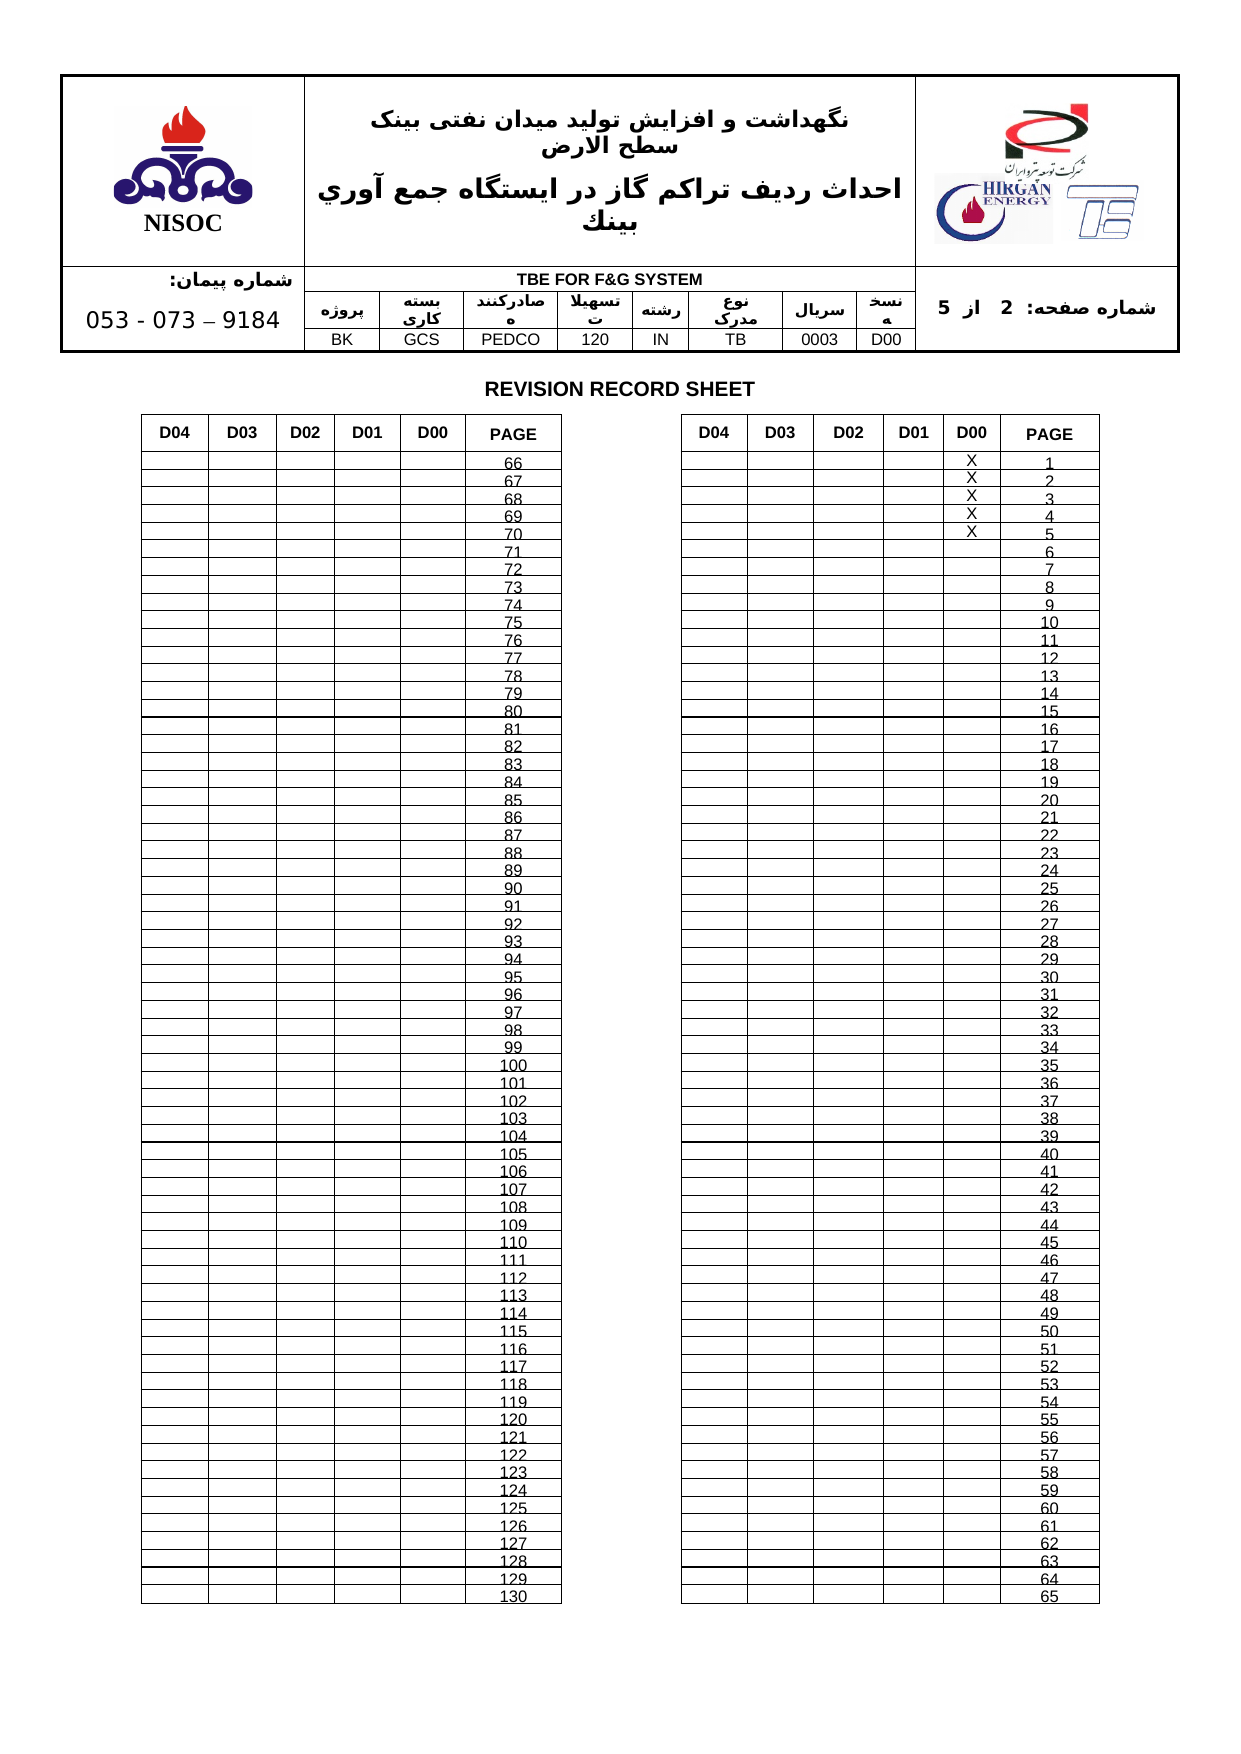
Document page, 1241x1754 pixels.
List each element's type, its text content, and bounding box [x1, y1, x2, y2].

table_cell [142, 611, 208, 628]
table_cell [335, 841, 400, 858]
table_cell [142, 700, 208, 716]
table_cell [944, 1337, 1000, 1354]
table_cell [335, 1196, 400, 1212]
table_cell [335, 1302, 400, 1318]
table_cell [814, 1426, 883, 1442]
table_cell [884, 505, 943, 522]
table_cell [884, 1497, 943, 1513]
table_cell 109 [466, 1213, 561, 1230]
table_cell [142, 895, 208, 911]
table_cell [335, 682, 400, 699]
table_cell [814, 912, 883, 929]
table_cell [944, 1213, 1000, 1230]
table_cell [682, 1054, 747, 1071]
table_cell [884, 647, 943, 663]
table_cell [277, 1302, 334, 1318]
table_cell 20 [1001, 788, 1099, 805]
table_cell 69 [466, 505, 561, 522]
table_cell [748, 594, 813, 610]
table_cell [748, 948, 813, 964]
table_cell [682, 1302, 747, 1318]
table_cell [682, 824, 747, 840]
table_cell 17 [1001, 735, 1099, 752]
table_cell [682, 1320, 747, 1336]
table_cell [335, 877, 400, 893]
table_cell [944, 877, 1000, 893]
table_cell [682, 1072, 747, 1088]
table_cell 50 [1001, 1320, 1099, 1336]
table_cell [142, 558, 208, 575]
table_cell 2 [1001, 470, 1099, 486]
table_cell 102 [466, 1089, 561, 1106]
table_cell [682, 1266, 747, 1283]
table_cell [277, 788, 334, 805]
table_cell [277, 1001, 334, 1017]
table_cell 105 [466, 1143, 561, 1159]
table_cell 8 [1001, 576, 1099, 592]
table_cell [335, 735, 400, 752]
table_cell 95 [466, 965, 561, 982]
table_cell [748, 540, 813, 557]
table_cell [682, 647, 747, 663]
table_cell [682, 1249, 747, 1265]
table_cell 125 [466, 1497, 561, 1513]
table_cell [682, 470, 747, 486]
table_cell [884, 788, 943, 805]
table_cell [748, 824, 813, 840]
table_cell [884, 1266, 943, 1283]
table_cell [142, 1019, 208, 1035]
table_cell [209, 1231, 276, 1248]
table_cell [142, 470, 208, 486]
table_cell [884, 487, 943, 504]
table_cell [682, 1143, 747, 1159]
table_cell [682, 1036, 747, 1053]
table_cell [209, 1143, 276, 1159]
table_cell X [944, 452, 1000, 468]
table_cell [401, 1089, 465, 1106]
table_cell [884, 1373, 943, 1389]
table_cell [401, 1036, 465, 1053]
table_cell [884, 1532, 943, 1549]
table_cell 4 [1001, 505, 1099, 522]
table_cell [209, 487, 276, 504]
table_cell [748, 1390, 813, 1407]
table_cell [335, 771, 400, 787]
table_cell [944, 1302, 1000, 1318]
table_cell 107 [466, 1178, 561, 1194]
table_cell [814, 1036, 883, 1053]
table_cell [748, 1373, 813, 1389]
table_cell [944, 1497, 1000, 1513]
table_cell [682, 859, 747, 876]
table_cell [209, 558, 276, 575]
table_cell [277, 540, 334, 557]
table_cell [142, 841, 208, 858]
table_cell X [944, 470, 1000, 486]
table_cell [335, 558, 400, 575]
table_cell [277, 558, 334, 575]
table_cell [335, 1585, 400, 1603]
table_cell [748, 1444, 813, 1460]
table_cell [335, 594, 400, 610]
table_cell [401, 824, 465, 840]
table_cell [277, 611, 334, 628]
table_cell [335, 965, 400, 982]
table_cell [142, 1550, 208, 1566]
table_cell [209, 1001, 276, 1017]
table_cell 127 [466, 1532, 561, 1549]
table_cell [814, 1302, 883, 1318]
table_cell [209, 1514, 276, 1531]
table_cell [277, 877, 334, 893]
text REVISION RECORD SHEET [89, 377, 1152, 401]
table_cell [335, 1426, 400, 1442]
table_cell 58 [1001, 1461, 1099, 1478]
table_cell [401, 1284, 465, 1301]
table_cell [142, 1497, 208, 1513]
table_cell [142, 1143, 208, 1159]
table_cell [142, 1426, 208, 1442]
picture [113, 106, 253, 208]
table_cell [748, 700, 813, 716]
table_cell [401, 629, 465, 646]
table_cell [884, 771, 943, 787]
table_cell [209, 948, 276, 964]
table_cell [682, 1514, 747, 1531]
table_cell 108 [466, 1196, 561, 1212]
table_cell [335, 700, 400, 716]
table_cell [748, 735, 813, 752]
table_cell [209, 700, 276, 716]
table_cell [944, 1479, 1000, 1496]
table_cell [401, 735, 465, 752]
table_cell 101 [466, 1072, 561, 1088]
table_cell [682, 841, 747, 858]
table_cell [209, 1337, 276, 1354]
table_cell [884, 735, 943, 752]
table_cell [814, 1444, 883, 1460]
table_cell [335, 1390, 400, 1407]
table_cell [142, 788, 208, 805]
table_cell [814, 1390, 883, 1407]
table_cell 113 [466, 1284, 561, 1301]
table_cell [335, 983, 400, 1000]
table_cell [682, 1125, 747, 1141]
table_cell [142, 1514, 208, 1531]
table_cell [884, 1585, 943, 1603]
table_cell [209, 540, 276, 557]
table_cell [682, 1337, 747, 1354]
table_cell 22 [1001, 824, 1099, 840]
table_cell 94 [466, 948, 561, 964]
table_header D04 [682, 415, 747, 451]
table_cell [748, 1178, 813, 1194]
table_cell [277, 1568, 334, 1584]
table_cell [944, 1143, 1000, 1159]
table_cell [142, 718, 208, 734]
table_cell [142, 1266, 208, 1283]
table_cell 120 [466, 1408, 561, 1425]
table_cell [884, 1249, 943, 1265]
table_cell [142, 1302, 208, 1318]
table_cell [209, 1355, 276, 1372]
table_cell [209, 1160, 276, 1177]
table_cell [682, 452, 747, 468]
table_cell [748, 470, 813, 486]
table_cell [209, 1479, 276, 1496]
table_cell [884, 1178, 943, 1194]
table_cell [682, 1550, 747, 1566]
table_cell [944, 1461, 1000, 1478]
table_cell [884, 594, 943, 610]
table_cell 56 [1001, 1426, 1099, 1442]
table_cell 49 [1001, 1302, 1099, 1318]
table_cell [814, 753, 883, 769]
table_cell [335, 664, 400, 681]
table_cell [814, 452, 883, 468]
table_cell [682, 1479, 747, 1496]
table_cell [335, 718, 400, 734]
table_cell [814, 1373, 883, 1389]
table_cell [401, 1568, 465, 1584]
table_cell [277, 1036, 334, 1053]
table_cell [944, 1107, 1000, 1124]
table_cell [884, 1479, 943, 1496]
table_cell [335, 1143, 400, 1159]
table_cell [748, 1461, 813, 1478]
table_cell [209, 930, 276, 947]
table_cell [142, 1196, 208, 1212]
table_cell [277, 505, 334, 522]
table_cell [401, 664, 465, 681]
table_cell [682, 1373, 747, 1389]
table_cell [142, 965, 208, 982]
table_cell [814, 965, 883, 982]
table_cell 99 [466, 1036, 561, 1053]
table_cell [748, 523, 813, 539]
table_cell [401, 965, 465, 982]
table_cell [814, 700, 883, 716]
table_cell [401, 452, 465, 468]
table_cell [814, 1178, 883, 1194]
table_cell [277, 965, 334, 982]
table_cell [401, 877, 465, 893]
table_cell 43 [1001, 1196, 1099, 1212]
table_cell [944, 611, 1000, 628]
table_cell [401, 1054, 465, 1071]
table_cell [335, 1550, 400, 1566]
table_cell [944, 1054, 1000, 1071]
table_cell [884, 930, 943, 947]
table_cell [682, 540, 747, 557]
table_cell [209, 1568, 276, 1584]
table_cell [277, 824, 334, 840]
table_cell [682, 1461, 747, 1478]
table_cell [209, 523, 276, 539]
table_cell [335, 1266, 400, 1283]
table_cell [748, 1284, 813, 1301]
table_cell 110 [466, 1231, 561, 1248]
table_cell [944, 1178, 1000, 1194]
table_cell [682, 629, 747, 646]
table_cell [814, 576, 883, 592]
table_cell [277, 1213, 334, 1230]
table_cell [142, 594, 208, 610]
table_cell [884, 1036, 943, 1053]
table_cell 35 [1001, 1054, 1099, 1071]
table_cell [209, 1196, 276, 1212]
table_cell [748, 1568, 813, 1584]
table_cell [209, 1213, 276, 1230]
table_cell [682, 682, 747, 699]
table_cell [209, 1266, 276, 1283]
table_cell [884, 664, 943, 681]
table_cell 85 [466, 788, 561, 805]
table_cell [209, 841, 276, 858]
table_cell [142, 948, 208, 964]
table_cell [682, 594, 747, 610]
table_cell 26 [1001, 895, 1099, 911]
table_cell 61 [1001, 1514, 1099, 1531]
table_cell [814, 629, 883, 646]
table_cell 40 [1001, 1143, 1099, 1159]
table_cell [277, 1266, 334, 1283]
table_cell [277, 576, 334, 592]
table_cell [944, 1125, 1000, 1141]
table_cell [401, 505, 465, 522]
table_cell [682, 1444, 747, 1460]
table_cell [401, 1408, 465, 1425]
table_cell [401, 1355, 465, 1372]
table_header D02 [814, 415, 883, 451]
table_cell [814, 806, 883, 823]
table_cell [335, 1461, 400, 1478]
table_cell [209, 771, 276, 787]
table_cell 124 [466, 1479, 561, 1496]
table_cell [277, 1355, 334, 1372]
table_cell [748, 452, 813, 468]
table_cell [748, 718, 813, 734]
table_cell [277, 1444, 334, 1460]
table_cell [944, 1019, 1000, 1035]
table_cell 28 [1001, 930, 1099, 947]
table_cell [814, 1249, 883, 1265]
table_cell [335, 1089, 400, 1106]
table_cell 112 [466, 1266, 561, 1283]
table_cell [944, 594, 1000, 610]
table_cell [209, 1550, 276, 1566]
table_cell 87 [466, 824, 561, 840]
table_header D01 [884, 415, 943, 451]
table_cell [748, 806, 813, 823]
table_cell [748, 1107, 813, 1124]
table_cell 41 [1001, 1160, 1099, 1177]
table_cell [682, 664, 747, 681]
table_cell [944, 753, 1000, 769]
table_cell X [944, 505, 1000, 522]
table_cell 48 [1001, 1284, 1099, 1301]
table_cell [401, 1532, 465, 1549]
table_cell [142, 1249, 208, 1265]
table_cell [944, 1550, 1000, 1566]
table_cell [682, 1196, 747, 1212]
table_cell 66 [466, 452, 561, 468]
table_cell [209, 1036, 276, 1053]
table_cell [401, 895, 465, 911]
table_cell 24 [1001, 859, 1099, 876]
table_cell [335, 523, 400, 539]
table_cell [277, 452, 334, 468]
table_cell [401, 983, 465, 1000]
table_cell [748, 682, 813, 699]
table_cell [884, 1408, 943, 1425]
table_cell [277, 895, 334, 911]
table_cell [401, 1072, 465, 1088]
table_cell 81 [466, 718, 561, 734]
table_cell [682, 1019, 747, 1035]
table_cell [209, 753, 276, 769]
table_cell [814, 1320, 883, 1336]
table_cell 121 [466, 1426, 561, 1442]
table_cell [884, 629, 943, 646]
table_cell [748, 895, 813, 911]
table_cell [335, 1355, 400, 1372]
table_cell [335, 1568, 400, 1584]
table_cell [682, 576, 747, 592]
table_header D02 [277, 415, 334, 451]
table_cell [682, 1089, 747, 1106]
table_cell [944, 1532, 1000, 1549]
table_cell [335, 1479, 400, 1496]
table_cell [209, 1585, 276, 1603]
table_cell [142, 1107, 208, 1124]
table_cell [335, 647, 400, 663]
table_cell [944, 895, 1000, 911]
table_cell [748, 841, 813, 858]
table_cell [814, 1089, 883, 1106]
table_cell [814, 930, 883, 947]
table_cell 67 [466, 470, 561, 486]
table_cell [944, 1568, 1000, 1584]
table_cell [884, 1196, 943, 1212]
table_cell [884, 859, 943, 876]
table_cell [277, 1249, 334, 1265]
table_cell [209, 1125, 276, 1141]
table_cell [335, 1178, 400, 1194]
table_cell [884, 718, 943, 734]
table_cell [748, 1143, 813, 1159]
table_cell [142, 1373, 208, 1389]
table_cell [748, 965, 813, 982]
table_cell [944, 1231, 1000, 1248]
table_cell [682, 788, 747, 805]
table_cell [335, 1001, 400, 1017]
table_cell [142, 1585, 208, 1603]
table_cell [814, 841, 883, 858]
table_cell [209, 1019, 276, 1035]
table_cell [401, 771, 465, 787]
table_cell [401, 1178, 465, 1194]
table_cell [814, 594, 883, 610]
table_cell [814, 1196, 883, 1212]
table_cell [884, 1213, 943, 1230]
table_cell [142, 1036, 208, 1053]
table_cell [335, 1408, 400, 1425]
table_cell [814, 1107, 883, 1124]
table_cell 34 [1001, 1036, 1099, 1053]
table_cell [335, 824, 400, 840]
table_cell [748, 1355, 813, 1372]
table_cell [884, 1089, 943, 1106]
table_cell [884, 1320, 943, 1336]
table_cell [814, 1143, 883, 1159]
table_cell [944, 824, 1000, 840]
table_cell [884, 965, 943, 982]
table_cell 78 [466, 664, 561, 681]
table_cell [884, 1001, 943, 1017]
table_cell 38 [1001, 1107, 1099, 1124]
table_cell 96 [466, 983, 561, 1000]
table_cell [142, 452, 208, 468]
table_cell 57 [1001, 1444, 1099, 1460]
table_cell [748, 1001, 813, 1017]
table_cell [814, 1355, 883, 1372]
table_cell [748, 1532, 813, 1549]
table_cell [209, 664, 276, 681]
table_cell [748, 1514, 813, 1531]
table_cell 111 [466, 1249, 561, 1265]
table_cell [748, 983, 813, 1000]
table_cell 82 [466, 735, 561, 752]
table_cell [884, 948, 943, 964]
table_cell 75 [466, 611, 561, 628]
table_cell [142, 824, 208, 840]
table_cell 59 [1001, 1479, 1099, 1496]
table_cell 53 [1001, 1373, 1099, 1389]
table_cell [277, 1514, 334, 1531]
table_cell [748, 930, 813, 947]
table_cell 73 [466, 576, 561, 592]
table_cell [401, 1231, 465, 1248]
table_cell [944, 788, 1000, 805]
table_cell [814, 948, 883, 964]
table_cell [142, 523, 208, 539]
table_cell [142, 735, 208, 752]
table_cell [142, 877, 208, 893]
table_cell [748, 1054, 813, 1071]
table_cell [884, 983, 943, 1000]
table_cell [884, 1444, 943, 1460]
table_cell [748, 1019, 813, 1035]
table_cell [142, 682, 208, 699]
table_cell 5 [1001, 523, 1099, 539]
table_header D04 [142, 415, 208, 451]
table_cell [277, 912, 334, 929]
table_cell [748, 1479, 813, 1496]
table_cell [884, 877, 943, 893]
table_cell [814, 470, 883, 486]
table_cell [277, 983, 334, 1000]
table_cell [682, 1408, 747, 1425]
table_cell [142, 1320, 208, 1336]
table_cell [401, 1550, 465, 1566]
table_cell [335, 930, 400, 947]
table_cell [401, 948, 465, 964]
table_cell [401, 806, 465, 823]
table_cell [884, 452, 943, 468]
table_cell [814, 647, 883, 663]
table_cell 16 [1001, 718, 1099, 734]
table_cell [335, 452, 400, 468]
table_cell [682, 877, 747, 893]
table_cell [209, 788, 276, 805]
table_cell [944, 983, 1000, 1000]
table_cell 104 [466, 1125, 561, 1141]
table_cell [142, 1001, 208, 1017]
table_cell [401, 1019, 465, 1035]
table_cell [335, 1284, 400, 1301]
table_cell [748, 611, 813, 628]
table_cell [401, 611, 465, 628]
table_cell 83 [466, 753, 561, 769]
table_cell [884, 1461, 943, 1478]
table_cell 11 [1001, 629, 1099, 646]
table_cell [209, 1390, 276, 1407]
table_cell [944, 1390, 1000, 1407]
table_cell [814, 1231, 883, 1248]
table_cell 55 [1001, 1408, 1099, 1425]
table_cell 44 [1001, 1213, 1099, 1230]
table_cell [209, 647, 276, 663]
table_cell [401, 540, 465, 557]
table_cell [884, 1426, 943, 1442]
table_cell [277, 1178, 334, 1194]
table_cell [814, 1160, 883, 1177]
table_cell [814, 895, 883, 911]
table_cell [209, 1089, 276, 1106]
table_cell 70 [466, 523, 561, 539]
table_cell [748, 505, 813, 522]
table_cell [884, 470, 943, 486]
table_cell [401, 1585, 465, 1603]
table_cell [209, 806, 276, 823]
table_cell [277, 753, 334, 769]
table_cell [814, 1266, 883, 1283]
table_cell 91 [466, 895, 561, 911]
table_cell [748, 771, 813, 787]
table_cell [682, 558, 747, 575]
table_cell [277, 735, 334, 752]
table_cell 123 [466, 1461, 561, 1478]
table_cell [209, 611, 276, 628]
table_cell [682, 1568, 747, 1584]
table_header D03 [748, 415, 813, 451]
table_cell [944, 718, 1000, 734]
table_cell 33 [1001, 1019, 1099, 1035]
table_cell [748, 1337, 813, 1354]
table_cell [814, 523, 883, 539]
table_cell 27 [1001, 912, 1099, 929]
table_cell [277, 1390, 334, 1407]
table_cell [682, 983, 747, 1000]
table_cell [277, 1461, 334, 1478]
table_cell [277, 594, 334, 610]
table_cell [814, 1568, 883, 1584]
table_cell [209, 1408, 276, 1425]
table_cell [682, 1178, 747, 1194]
table_cell [335, 1036, 400, 1053]
table_cell [884, 806, 943, 823]
table_cell [142, 1532, 208, 1549]
table_cell [401, 558, 465, 575]
table_cell [682, 1585, 747, 1603]
table_cell 103 [466, 1107, 561, 1124]
table_cell [277, 1089, 334, 1106]
table_cell 88 [466, 841, 561, 858]
table_cell [682, 806, 747, 823]
table_cell [814, 824, 883, 840]
table_cell [335, 1107, 400, 1124]
table_cell X [944, 523, 1000, 539]
table_cell [682, 965, 747, 982]
table_cell 3 [1001, 487, 1099, 504]
table_cell [748, 1036, 813, 1053]
table_cell [884, 1143, 943, 1159]
table_cell [944, 1266, 1000, 1283]
table_cell [277, 1320, 334, 1336]
table_cell [277, 682, 334, 699]
table_cell [401, 1479, 465, 1496]
table_cell [884, 558, 943, 575]
table_cell 79 [466, 682, 561, 699]
table_cell [814, 682, 883, 699]
table_cell 74 [466, 594, 561, 610]
table_cell [884, 753, 943, 769]
table_cell 46 [1001, 1249, 1099, 1265]
table_cell [142, 1479, 208, 1496]
table_cell [884, 1337, 943, 1354]
table_cell [277, 1107, 334, 1124]
table_cell [335, 912, 400, 929]
table_cell [401, 576, 465, 592]
table_cell [944, 965, 1000, 982]
table_cell [277, 1532, 334, 1549]
table_cell [682, 1231, 747, 1248]
table_cell 63 [1001, 1550, 1099, 1566]
table_cell [401, 700, 465, 716]
table_cell [209, 895, 276, 911]
table_cell [277, 1585, 334, 1603]
table_cell [142, 664, 208, 681]
table_cell [142, 983, 208, 1000]
table_cell [277, 629, 334, 646]
table_cell [814, 1479, 883, 1496]
table_cell [748, 1160, 813, 1177]
table_cell [748, 912, 813, 929]
table_cell [209, 1072, 276, 1088]
table_cell [944, 647, 1000, 663]
table_header [562, 414, 681, 1603]
table_cell [335, 1019, 400, 1035]
table_cell [142, 1213, 208, 1230]
table_cell [277, 1143, 334, 1159]
table_cell [401, 647, 465, 663]
table_cell [748, 1249, 813, 1265]
table_cell [814, 540, 883, 557]
table_cell [142, 1337, 208, 1354]
table_cell [209, 1320, 276, 1336]
table_cell [814, 1001, 883, 1017]
table_cell 42 [1001, 1178, 1099, 1194]
table_cell [944, 629, 1000, 646]
table_header PAGE [466, 415, 561, 451]
table_cell [335, 806, 400, 823]
table_cell [277, 1019, 334, 1035]
table_cell [277, 700, 334, 716]
table_cell [142, 487, 208, 504]
table_cell [209, 1249, 276, 1265]
table_cell [335, 1231, 400, 1248]
table_cell [944, 700, 1000, 716]
table_cell [142, 1390, 208, 1407]
table_cell [209, 1426, 276, 1442]
table_cell [682, 1160, 747, 1177]
table_cell [748, 1266, 813, 1283]
table_cell [884, 1568, 943, 1584]
table_cell [142, 771, 208, 787]
table_cell [142, 629, 208, 646]
table_cell [814, 983, 883, 1000]
table_cell [748, 859, 813, 876]
table_cell [209, 452, 276, 468]
table_cell [335, 1249, 400, 1265]
table_cell 51 [1001, 1337, 1099, 1354]
table_cell [209, 576, 276, 592]
table_cell [209, 1461, 276, 1478]
table_cell [682, 930, 747, 947]
table_cell 52 [1001, 1355, 1099, 1372]
table_cell 7 [1001, 558, 1099, 575]
table_cell [209, 1284, 276, 1301]
table_cell [277, 1160, 334, 1177]
table_cell [401, 1249, 465, 1265]
table_cell [209, 824, 276, 840]
table_cell [814, 1337, 883, 1354]
table_cell [401, 859, 465, 876]
table_cell [944, 930, 1000, 947]
table_cell [884, 824, 943, 840]
table_cell [142, 540, 208, 557]
table_cell [814, 1072, 883, 1088]
table_cell [944, 1196, 1000, 1212]
table_header D00 [401, 415, 465, 451]
table_cell [401, 523, 465, 539]
table_cell 29 [1001, 948, 1099, 964]
table_cell [814, 718, 883, 734]
table_cell [401, 1213, 465, 1230]
table_cell [335, 611, 400, 628]
table_cell 47 [1001, 1266, 1099, 1283]
table_cell [401, 1001, 465, 1017]
table_cell 1 [1001, 452, 1099, 468]
table_cell [335, 505, 400, 522]
table_cell [682, 1532, 747, 1549]
table_cell [401, 1497, 465, 1513]
table_cell 130 [466, 1585, 561, 1603]
table_cell [884, 523, 943, 539]
table_cell [142, 576, 208, 592]
table_cell 98 [466, 1019, 561, 1035]
table_cell [748, 629, 813, 646]
table_cell [335, 1125, 400, 1141]
table_cell [209, 1532, 276, 1549]
table_cell [944, 1249, 1000, 1265]
table_cell [944, 1036, 1000, 1053]
table_cell [814, 788, 883, 805]
table_cell [682, 753, 747, 769]
table_cell [748, 1497, 813, 1513]
table_cell [682, 1355, 747, 1372]
table_cell [335, 788, 400, 805]
table_cell [814, 611, 883, 628]
picture [934, 103, 1089, 244]
table_cell [209, 1107, 276, 1124]
table_cell [142, 1444, 208, 1460]
table_cell [401, 930, 465, 947]
table_cell [401, 788, 465, 805]
table_cell 119 [466, 1390, 561, 1407]
table_cell 84 [466, 771, 561, 787]
table_cell 30 [1001, 965, 1099, 982]
table_cell [814, 859, 883, 876]
table_cell [944, 806, 1000, 823]
table_cell [335, 859, 400, 876]
table_cell [748, 1196, 813, 1212]
table_cell [209, 1444, 276, 1460]
table_cell [401, 1426, 465, 1442]
table_cell [209, 859, 276, 876]
table_cell [944, 1585, 1000, 1603]
table_cell 62 [1001, 1532, 1099, 1549]
table_cell [944, 735, 1000, 752]
table_cell [277, 1125, 334, 1141]
table_cell [884, 1355, 943, 1372]
table_cell 21 [1001, 806, 1099, 823]
table_header PAGE [1001, 415, 1099, 451]
table_cell [209, 1373, 276, 1389]
table_cell [814, 1125, 883, 1141]
table_cell [944, 1444, 1000, 1460]
table_cell [814, 1550, 883, 1566]
table_cell [401, 1143, 465, 1159]
table_cell [277, 1054, 334, 1071]
table_cell [884, 700, 943, 716]
table_cell [884, 682, 943, 699]
table_cell [748, 1072, 813, 1088]
table_cell [142, 1178, 208, 1194]
table_cell 45 [1001, 1231, 1099, 1248]
table_cell [277, 859, 334, 876]
table_cell [277, 930, 334, 947]
table_cell [401, 1302, 465, 1318]
table_cell [401, 1337, 465, 1354]
table_cell [335, 540, 400, 557]
table_cell [277, 1373, 334, 1389]
table_cell [277, 1497, 334, 1513]
table_cell [277, 1550, 334, 1566]
table_cell [748, 1550, 813, 1566]
table_cell [944, 841, 1000, 858]
table_cell 12 [1001, 647, 1099, 663]
table_cell [682, 1107, 747, 1124]
table_cell 126 [466, 1514, 561, 1531]
table_cell [944, 1284, 1000, 1301]
table_cell [748, 753, 813, 769]
table_header D03 [209, 415, 276, 451]
table_cell [944, 1514, 1000, 1531]
table_cell [944, 576, 1000, 592]
table_cell 19 [1001, 771, 1099, 787]
table_cell 64 [1001, 1568, 1099, 1584]
table_cell [814, 1019, 883, 1035]
table_cell [884, 1302, 943, 1318]
table_cell [277, 1196, 334, 1212]
table_cell [401, 682, 465, 699]
table_cell 23 [1001, 841, 1099, 858]
table_cell [682, 912, 747, 929]
table_cell 68 [466, 487, 561, 504]
table_cell 116 [466, 1337, 561, 1354]
table_cell [277, 487, 334, 504]
table_cell [401, 1160, 465, 1177]
table_cell [884, 1231, 943, 1248]
table_cell [209, 629, 276, 646]
table_cell [401, 1196, 465, 1212]
table_cell [814, 877, 883, 893]
table_cell 6 [1001, 540, 1099, 557]
table_cell [748, 487, 813, 504]
table_cell [277, 948, 334, 964]
table_cell [682, 700, 747, 716]
table_cell [401, 912, 465, 929]
table_cell 117 [466, 1355, 561, 1372]
table_cell [884, 1107, 943, 1124]
table_cell [748, 1585, 813, 1603]
table_cell [884, 912, 943, 929]
table_cell [401, 1107, 465, 1124]
table_cell 77 [466, 647, 561, 663]
table_cell [748, 1231, 813, 1248]
table_cell [335, 948, 400, 964]
table_cell 36 [1001, 1072, 1099, 1088]
table_cell [142, 1125, 208, 1141]
table_cell [748, 1302, 813, 1318]
table_cell 65 [1001, 1585, 1099, 1603]
table_cell 128 [466, 1550, 561, 1566]
table_cell [884, 540, 943, 557]
table_cell [401, 487, 465, 504]
table_cell [814, 505, 883, 522]
table_cell 31 [1001, 983, 1099, 1000]
table_cell [401, 1390, 465, 1407]
table_cell [335, 1213, 400, 1230]
table_cell 115 [466, 1320, 561, 1336]
table_cell 60 [1001, 1497, 1099, 1513]
table_cell [884, 1072, 943, 1088]
table_cell 80 [466, 700, 561, 716]
table_cell [142, 753, 208, 769]
table_cell [682, 611, 747, 628]
table_cell [944, 1355, 1000, 1372]
table_cell [335, 1444, 400, 1460]
table_cell [884, 1514, 943, 1531]
table_cell [277, 841, 334, 858]
table_cell [335, 487, 400, 504]
table_cell [748, 1089, 813, 1106]
table_cell [277, 647, 334, 663]
table_cell [209, 983, 276, 1000]
table_cell [209, 682, 276, 699]
table_cell [142, 1284, 208, 1301]
table_cell [142, 912, 208, 929]
table_cell 118 [466, 1373, 561, 1389]
table_cell [335, 1373, 400, 1389]
table_cell [335, 576, 400, 592]
table_cell [335, 629, 400, 646]
table_cell [209, 877, 276, 893]
table_cell [209, 1497, 276, 1513]
table_cell [944, 1426, 1000, 1442]
table_cell 89 [466, 859, 561, 876]
table_cell [682, 1390, 747, 1407]
table_cell [814, 664, 883, 681]
table_cell [748, 1320, 813, 1336]
table_cell [142, 1461, 208, 1478]
table_cell [142, 806, 208, 823]
table_cell 18 [1001, 753, 1099, 769]
table_cell [209, 505, 276, 522]
table_cell 72 [466, 558, 561, 575]
table_cell 76 [466, 629, 561, 646]
table_cell [142, 1355, 208, 1372]
table_cell [884, 576, 943, 592]
table_cell [335, 1054, 400, 1071]
table_cell [944, 771, 1000, 787]
table_cell [209, 718, 276, 734]
table_cell 37 [1001, 1089, 1099, 1106]
table_cell [814, 1461, 883, 1478]
table_cell [401, 753, 465, 769]
table_cell [748, 1426, 813, 1442]
table_cell [682, 1001, 747, 1017]
table_cell [209, 912, 276, 929]
table_cell [944, 912, 1000, 929]
table_cell [401, 470, 465, 486]
table_cell [209, 1302, 276, 1318]
table_cell [814, 1585, 883, 1603]
table_cell [277, 1337, 334, 1354]
table_cell [884, 895, 943, 911]
table_header D00 [944, 415, 1000, 451]
table_cell [748, 1213, 813, 1230]
table_cell [814, 487, 883, 504]
table_cell 15 [1001, 700, 1099, 716]
table_cell [944, 682, 1000, 699]
table_cell [884, 1019, 943, 1035]
table_cell X [944, 487, 1000, 504]
table_cell [814, 1213, 883, 1230]
table_cell [335, 470, 400, 486]
table_cell [748, 558, 813, 575]
table_cell [277, 1479, 334, 1496]
table_cell [884, 1550, 943, 1566]
table_cell [944, 1408, 1000, 1425]
table_cell 106 [466, 1160, 561, 1177]
table_cell [142, 647, 208, 663]
table_cell [401, 1444, 465, 1460]
table_cell [884, 1160, 943, 1177]
table_cell [401, 1461, 465, 1478]
table_cell [884, 611, 943, 628]
table_cell [944, 558, 1000, 575]
table_cell [944, 1320, 1000, 1336]
table_cell [335, 753, 400, 769]
table_cell [814, 771, 883, 787]
table_cell [277, 1426, 334, 1442]
table_cell [142, 1160, 208, 1177]
table_cell [682, 1284, 747, 1301]
table_cell [814, 1054, 883, 1071]
table_cell [748, 1125, 813, 1141]
table_cell [277, 1408, 334, 1425]
table_cell [944, 948, 1000, 964]
table_cell [748, 576, 813, 592]
table_cell 32 [1001, 1001, 1099, 1017]
table_cell [142, 1568, 208, 1584]
table_cell [748, 877, 813, 893]
table_cell [142, 1408, 208, 1425]
table_cell [277, 718, 334, 734]
table_cell 92 [466, 912, 561, 929]
table_cell [209, 1178, 276, 1194]
table_cell [748, 647, 813, 663]
table_cell 71 [466, 540, 561, 557]
table_cell 97 [466, 1001, 561, 1017]
table_cell 90 [466, 877, 561, 893]
table_cell 114 [466, 1302, 561, 1318]
table_cell [335, 1160, 400, 1177]
table_cell [401, 718, 465, 734]
table_cell 25 [1001, 877, 1099, 893]
table_cell [682, 718, 747, 734]
table_cell [944, 859, 1000, 876]
table_cell [682, 1213, 747, 1230]
table_cell [814, 1532, 883, 1549]
table_cell [884, 841, 943, 858]
table_cell 100 [466, 1054, 561, 1071]
table_header D01 [335, 415, 400, 451]
table_cell [401, 1373, 465, 1389]
table_cell [209, 594, 276, 610]
table_cell 14 [1001, 682, 1099, 699]
table_cell 10 [1001, 611, 1099, 628]
table_cell 129 [466, 1568, 561, 1584]
table_cell [335, 1072, 400, 1088]
table_cell [944, 1160, 1000, 1177]
table_cell [335, 1532, 400, 1549]
table_cell 54 [1001, 1390, 1099, 1407]
table_cell [748, 1408, 813, 1425]
table_cell [814, 735, 883, 752]
table_cell [335, 1514, 400, 1531]
table_cell [142, 505, 208, 522]
table_cell [682, 895, 747, 911]
table_cell [401, 594, 465, 610]
table_cell [944, 1001, 1000, 1017]
table_cell [277, 523, 334, 539]
table_cell [209, 470, 276, 486]
table_cell [884, 1284, 943, 1301]
table_cell [682, 487, 747, 504]
table_cell [335, 1320, 400, 1336]
table_cell [277, 1072, 334, 1088]
table_cell 9 [1001, 594, 1099, 610]
table_cell [814, 1497, 883, 1513]
table_cell [142, 1054, 208, 1071]
table_cell [142, 859, 208, 876]
table_cell [814, 1284, 883, 1301]
table_cell [401, 1266, 465, 1283]
table_cell [142, 1072, 208, 1088]
table_cell 86 [466, 806, 561, 823]
table_cell [277, 1284, 334, 1301]
table_cell [277, 806, 334, 823]
table_cell [277, 664, 334, 681]
table_cell [682, 523, 747, 539]
table_cell [142, 930, 208, 947]
table_cell [335, 1497, 400, 1513]
table_cell [401, 1320, 465, 1336]
table_cell [209, 735, 276, 752]
table_cell [944, 664, 1000, 681]
table_cell [748, 788, 813, 805]
table_cell [682, 1426, 747, 1442]
table_cell [944, 1373, 1000, 1389]
table_cell [682, 948, 747, 964]
table_cell [944, 1072, 1000, 1088]
table_cell [814, 558, 883, 575]
table_cell [682, 505, 747, 522]
table_cell [814, 1514, 883, 1531]
table_cell [335, 895, 400, 911]
table_cell [142, 1089, 208, 1106]
table_cell [944, 540, 1000, 557]
table_cell [682, 1497, 747, 1513]
table_cell [401, 1514, 465, 1531]
table_cell [209, 965, 276, 982]
table_cell [682, 735, 747, 752]
table_cell [748, 664, 813, 681]
table_cell [277, 771, 334, 787]
table_cell 39 [1001, 1125, 1099, 1141]
table_cell [814, 1408, 883, 1425]
table_cell 93 [466, 930, 561, 947]
table_cell [944, 1089, 1000, 1106]
table_cell [401, 841, 465, 858]
table_cell [884, 1054, 943, 1071]
table_cell [401, 1125, 465, 1141]
table_cell 13 [1001, 664, 1099, 681]
table_cell [884, 1125, 943, 1141]
table_cell [209, 1054, 276, 1071]
table_cell [335, 1337, 400, 1354]
table_cell [682, 771, 747, 787]
table_cell [277, 470, 334, 486]
table_cell [884, 1390, 943, 1407]
table_cell [277, 1231, 334, 1248]
table_cell [142, 1231, 208, 1248]
table_cell 122 [466, 1444, 561, 1460]
